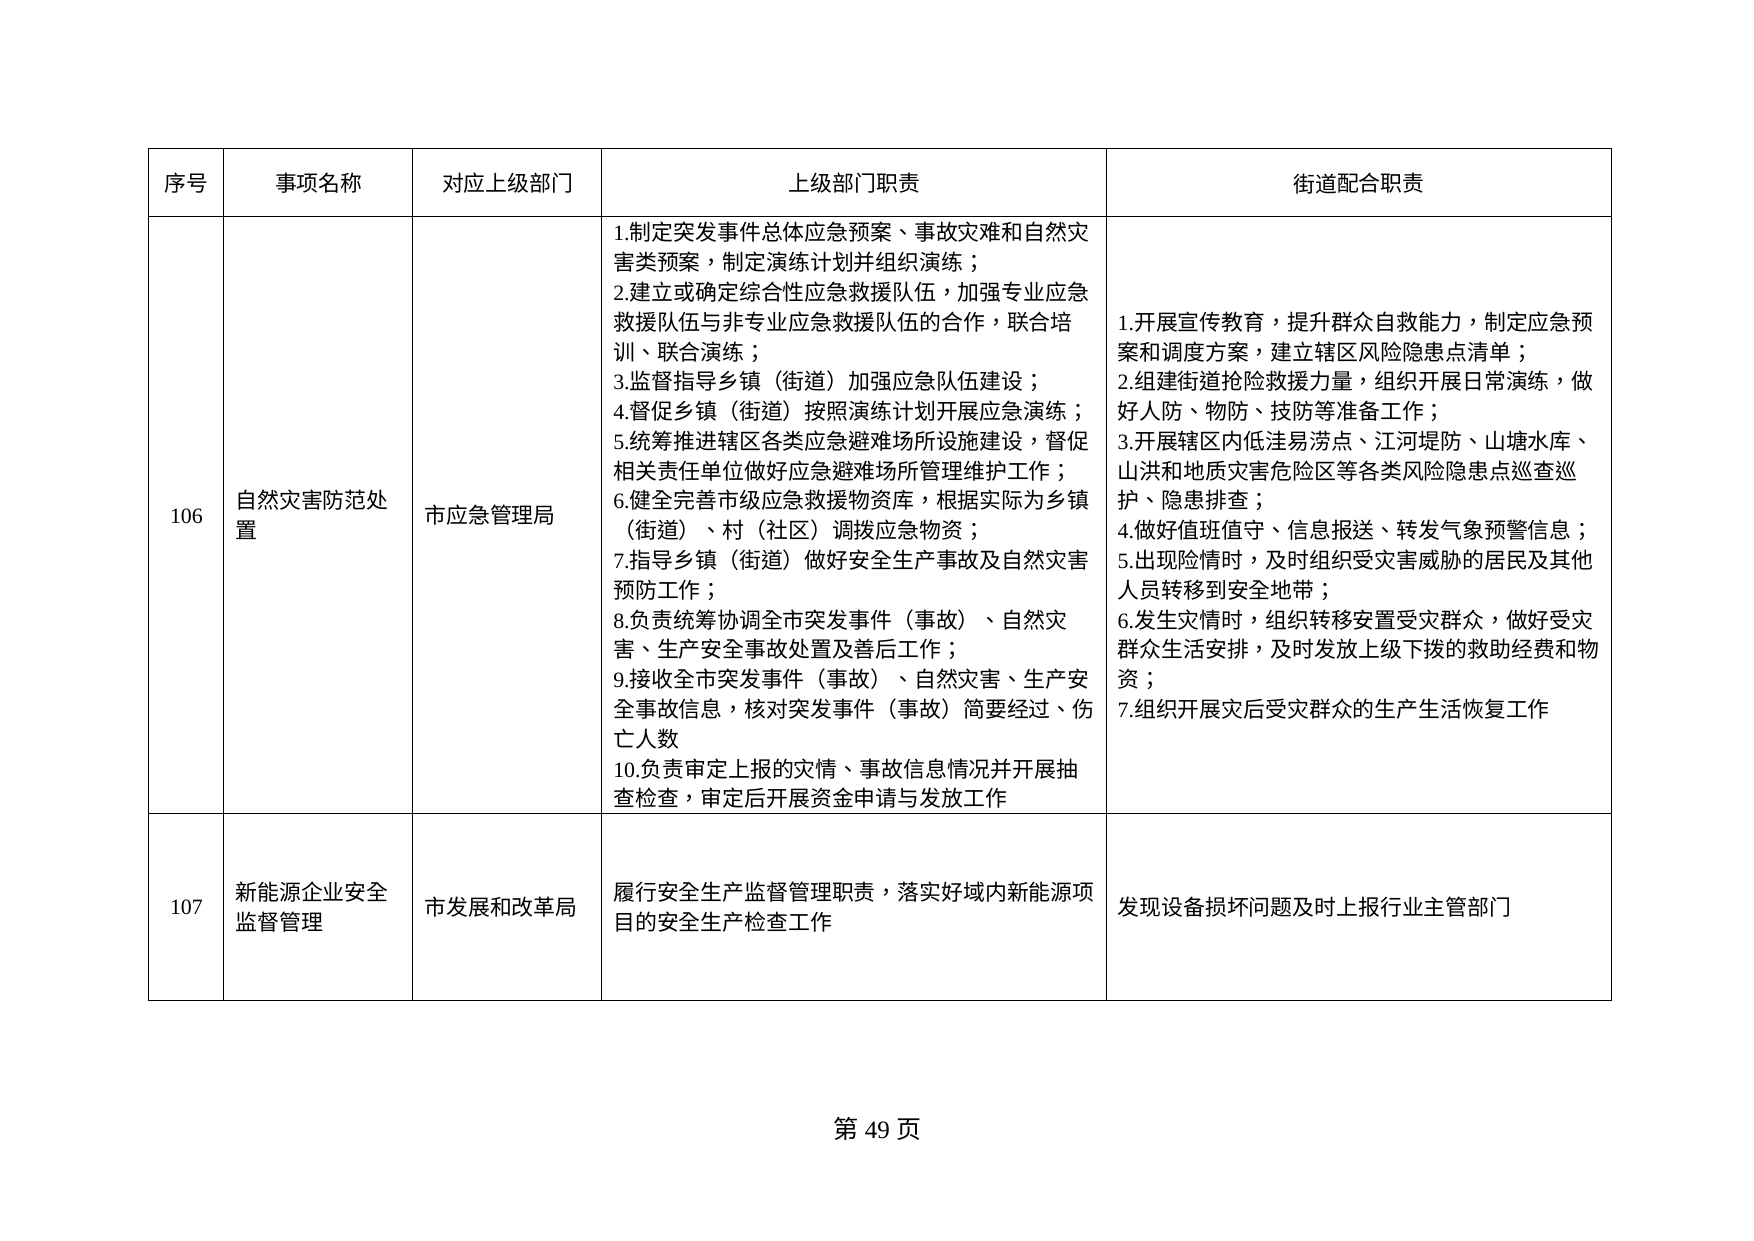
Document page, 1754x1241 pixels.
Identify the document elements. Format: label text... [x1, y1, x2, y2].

table_cell 1.开展宣传教育，提升群众自救能力，制定应急预案和调度方案，建立辖区风险隐患点清单； 2.组建街道抢险救援力量，组织开展日常演练，做好人防、物防、技防等准备工作； 3.开展辖区内低洼易涝点、江河堤防、山塘水库、山洪和地质灾害危险区等各类风险隐患点巡查巡护、隐患排查； 4.做好值班值守、信息报送、转发气象预警信息； 5.出现险情时，及时组织受灾害威胁的居民及其他人员转移到安全地带； 6.发生灾情时，组织转移安置受灾群众，做好受灾群众生活安排，及时发放上级下拨的救助经费和物资； 7.组织开展灾后受灾群众的生产生活恢复工作 [1107, 217, 1611, 813]
table_cell 1.制定突发事件总体应急预案、事故灾难和自然灾害类预案，制定演练计划并组织演练； 2.建立或确定综合性应急救援队伍，加强专业应急救援队伍与非专业应急救援队伍的合作，联合培训、联合演练； 3.监督指导乡镇（街道）加强应急队伍建设； 4.督促乡镇（街道）按照演练计划开展应急演练； 5.统筹推进辖区各类应急避难场所设施建设，督促相关责任单位做好应急避难场所管理维护工作； 6.健全完善市级应急救援物资库，根据实际为乡镇（街道）、村（社区）调拨应急物资； 7.指导乡镇（街道）做好安全生产事故及自然灾害预防工作； 8.负责统筹协调全市突发事件（事故）、自然灾害、生产安全事故处置及善后工作； 9.接收全市突发事件（事故）、自然灾害、生产安全事故信息，核对突发事件（事故）简要经过、伤亡人数 10.负责审定上报的灾情、事故信息情况并开展抽查检查，审定后开展资金申请与发放工作 [602, 217, 1106, 813]
table_cell 发现设备损坏问题及时上报行业主管部门 [1107, 814, 1611, 999]
table_header 事项名称 [224, 149, 412, 216]
table_header 对应上级部门 [413, 149, 601, 216]
table_cell 市应急管理局 [413, 217, 601, 813]
table_cell 自然灾害防范处置 [224, 217, 412, 813]
table_cell 履行安全生产监督管理职责，落实好域内新能源项目的安全生产检查工作 [602, 814, 1106, 999]
table_cell 新能源企业安全监督管理 [224, 814, 412, 999]
table_cell 106 [149, 217, 223, 813]
table_header 上级部门职责 [602, 149, 1106, 216]
table_cell 市发展和改革局 [413, 814, 601, 999]
table_header 序号 [149, 149, 223, 216]
table_cell 107 [149, 814, 223, 999]
table_header 街道配合职责 [1107, 149, 1611, 216]
